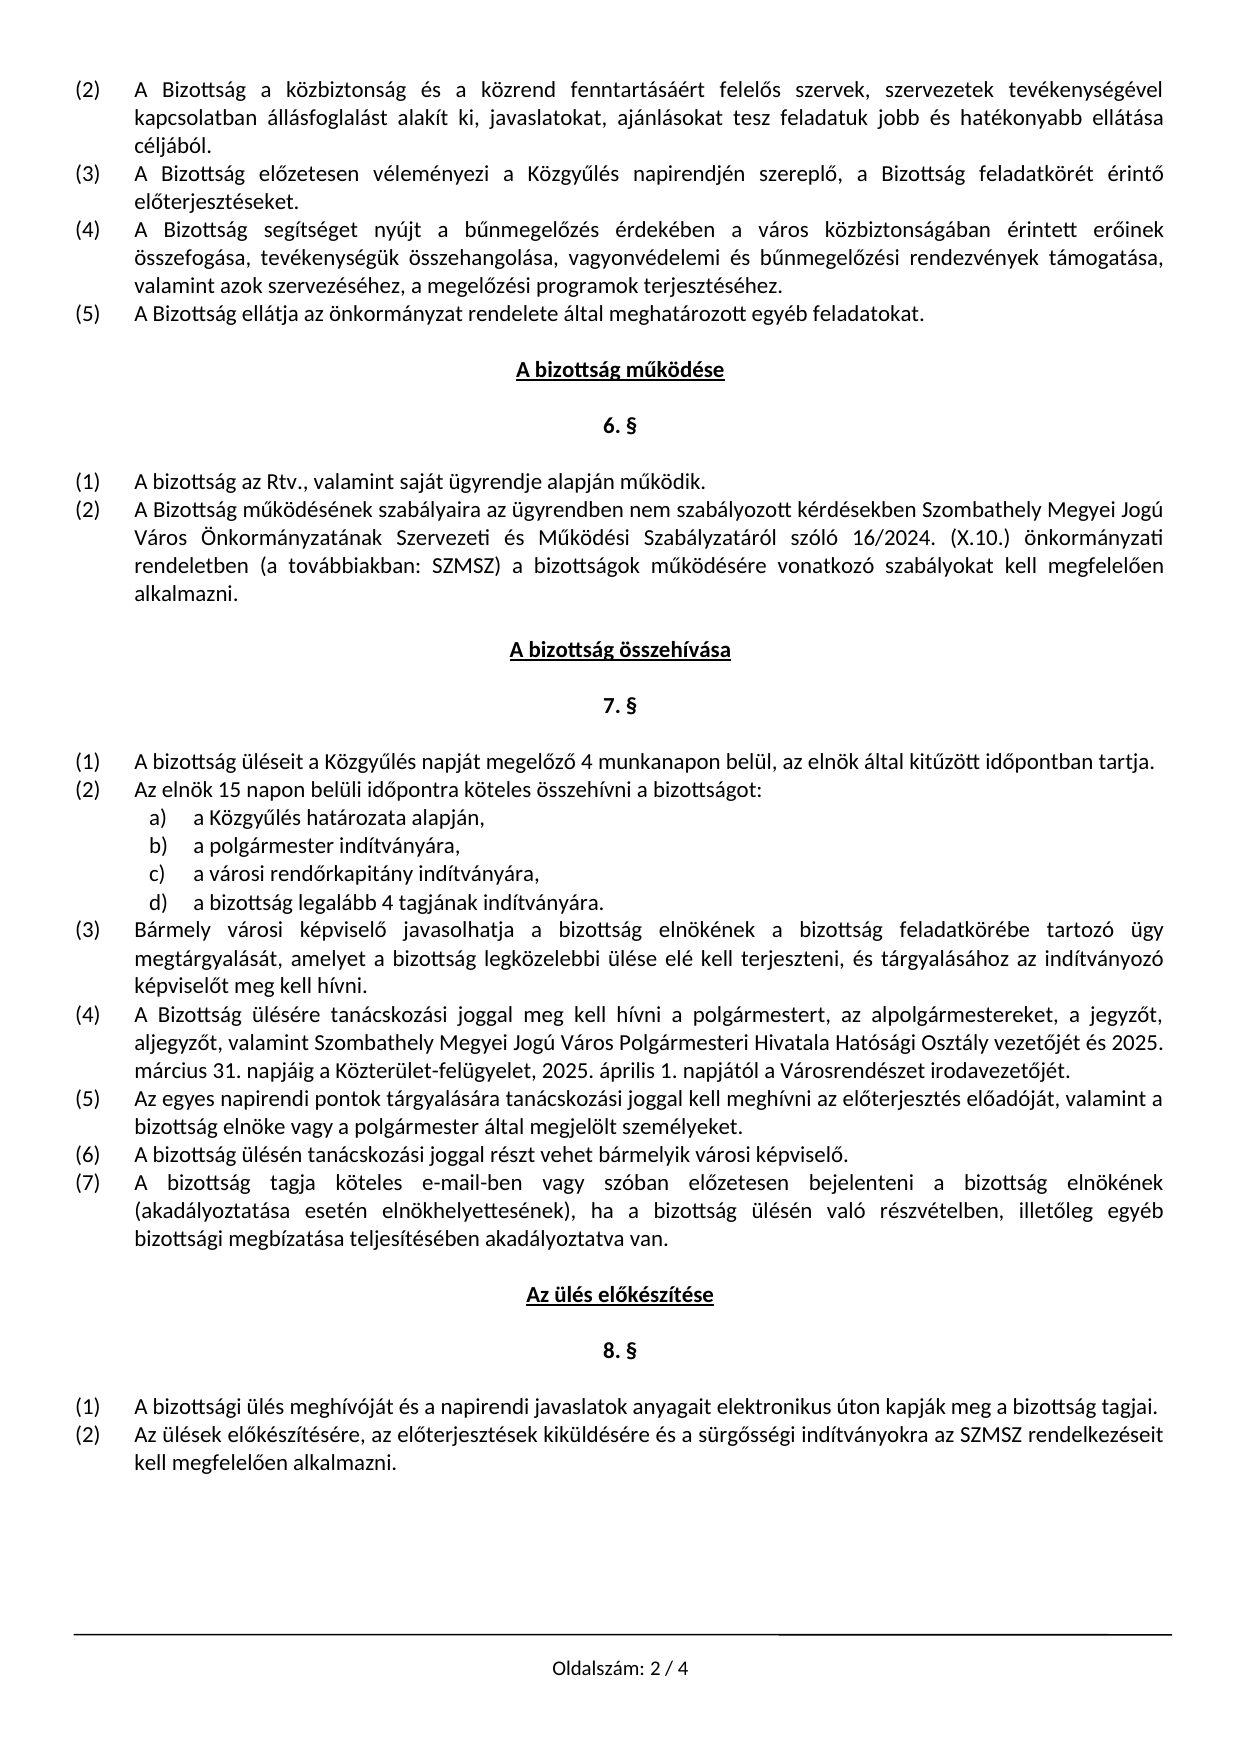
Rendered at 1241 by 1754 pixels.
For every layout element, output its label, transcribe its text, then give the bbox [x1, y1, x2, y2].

list a bizottság legalább 4 tagjának indítványára. [149, 888, 1165, 916]
text (2) Az ülések előkészítésére, az előterjesztések kiküldésére és a sürgősségi indítványokra az SZMSZ rendelkezéseit kell megfelelően alkalmazni. [75, 1420, 1165, 1476]
text (4) A Bizottság ülésére tanácskozási joggal meg kell hívni a polgármestert, az alpolgármestereket, a t, aljegyzőt, valamint Szombathely Megyei Jogú Város Polgármesteri Hivatala Hatósági Osztály vezetőjét és 2025. március 31. napjáig a Közterület-felügyelet, 2025. április 1. napjától a Városrendészet irodavezetőjét. [75, 1000, 1165, 1084]
text (3) Bármely városi képviselő javasolhatja a bizottság elnökének a bizottság feladatkörébe tartozó ügy megtárgyalását, amelyet a bizottság legközelebbi ülése elé kell terjeszteni, és tárgyalásához az indítványozó képviselőt meg kell hívni. [75, 916, 1165, 1000]
text Az ülés előkészítése [75, 1280, 1165, 1308]
text (1) A bizottság az Rtv., valamint saját ügyrendje alapján működik. [75, 467, 1165, 495]
text (6) A bizottság ülésén tanácskozási joggal részt vehet bármelyik városi képviselő. [75, 1140, 1165, 1168]
text (1) A bizottsági ülés meghívóját és a napirendi javaslatok anyagait elektronikus úton kapják meg a bizottság tagjai. [75, 1392, 1165, 1420]
text 7. § [75, 691, 1165, 719]
text (7) A bizottság tagja köteles e-mail-ben vagy szóban előzetesen bejelenteni a bizottság elnökének (akadályoztatása esetén elnökhelyettesének), ha a bizottság ülésén való részvételben, illetőleg egyéb bizottsági megbízatása teljesítésében akadályoztatva van. [75, 1168, 1165, 1252]
text (2) A Bizottság működésének szabályaira az ügyrendben nem szabályozott kérdésekben Szombathely Megyei Jogú Város Önkormányzatának Szervezeti és Működési Szabályzatáról szóló 16/2024. (X.10.) önkormányzati rendeletben (a továbbiakban: SZMSZ) a bizottságok működésére vonatkozó szabályokat kell megfelelően alkalmazni. [75, 495, 1165, 607]
text (3) A Bizottság előzetesen véleményezi a Közgyűlés napirendjén szereplő, a Bizottság feladatkörét érintő előterjesztéseket. [75, 159, 1165, 215]
text (1) A bizottság üléseit a Közgyűlés napját megelőző 4 munkanapon belül, az elnök által kitűzött időpontban tartja. [75, 747, 1165, 776]
text (2) Az elnök 15 napon belüli időpontra köteles összehívni a bizottságot: [75, 776, 1165, 803]
text (5) Az egyes napirendi pontok tárgyalására tanácskozási joggal kell meghívni az előterjesztés előadóját, valamint a bizottság elnöke vagy a polgármester által megjelölt személyeket. [75, 1084, 1165, 1140]
text (2) A Bizottság a közbiztonság és a közrend fenntartásáért felelős szervek, szervezetek tevékenységével kapcsolatban állásfoglalást alakít ki, javaslatokat, ajánlásokat tesz feladatuk jobb és hatékonyabb ellátása céljából. [75, 75, 1165, 159]
list a Közgyűlés határozata alapján, [149, 803, 1165, 832]
list a városi rendőrkapitány indítványára, [149, 859, 1165, 888]
text 6. § [75, 411, 1165, 439]
text A bizottság összehívása [75, 635, 1165, 663]
text A bizottság működése [75, 355, 1165, 383]
text 8. § [75, 1336, 1165, 1364]
text (4) A Bizottság segítséget nyújt a bűnmegelőzés érdekében a város közbiztonságában érintett erőinek összefogása, tevékenységük összehangolása, vagyonvédelemi és bűnmegelőzési rendezvények támogatása, valamint azok szervezéséhez, a megelőzési programok terjesztéséhez. [75, 215, 1165, 299]
list a polgármester indítványára, [149, 832, 1165, 859]
text (5) A Bizottság ellátja az önkormányzat rendelete által meghatározott egyéb feladatokat. [75, 299, 1165, 327]
